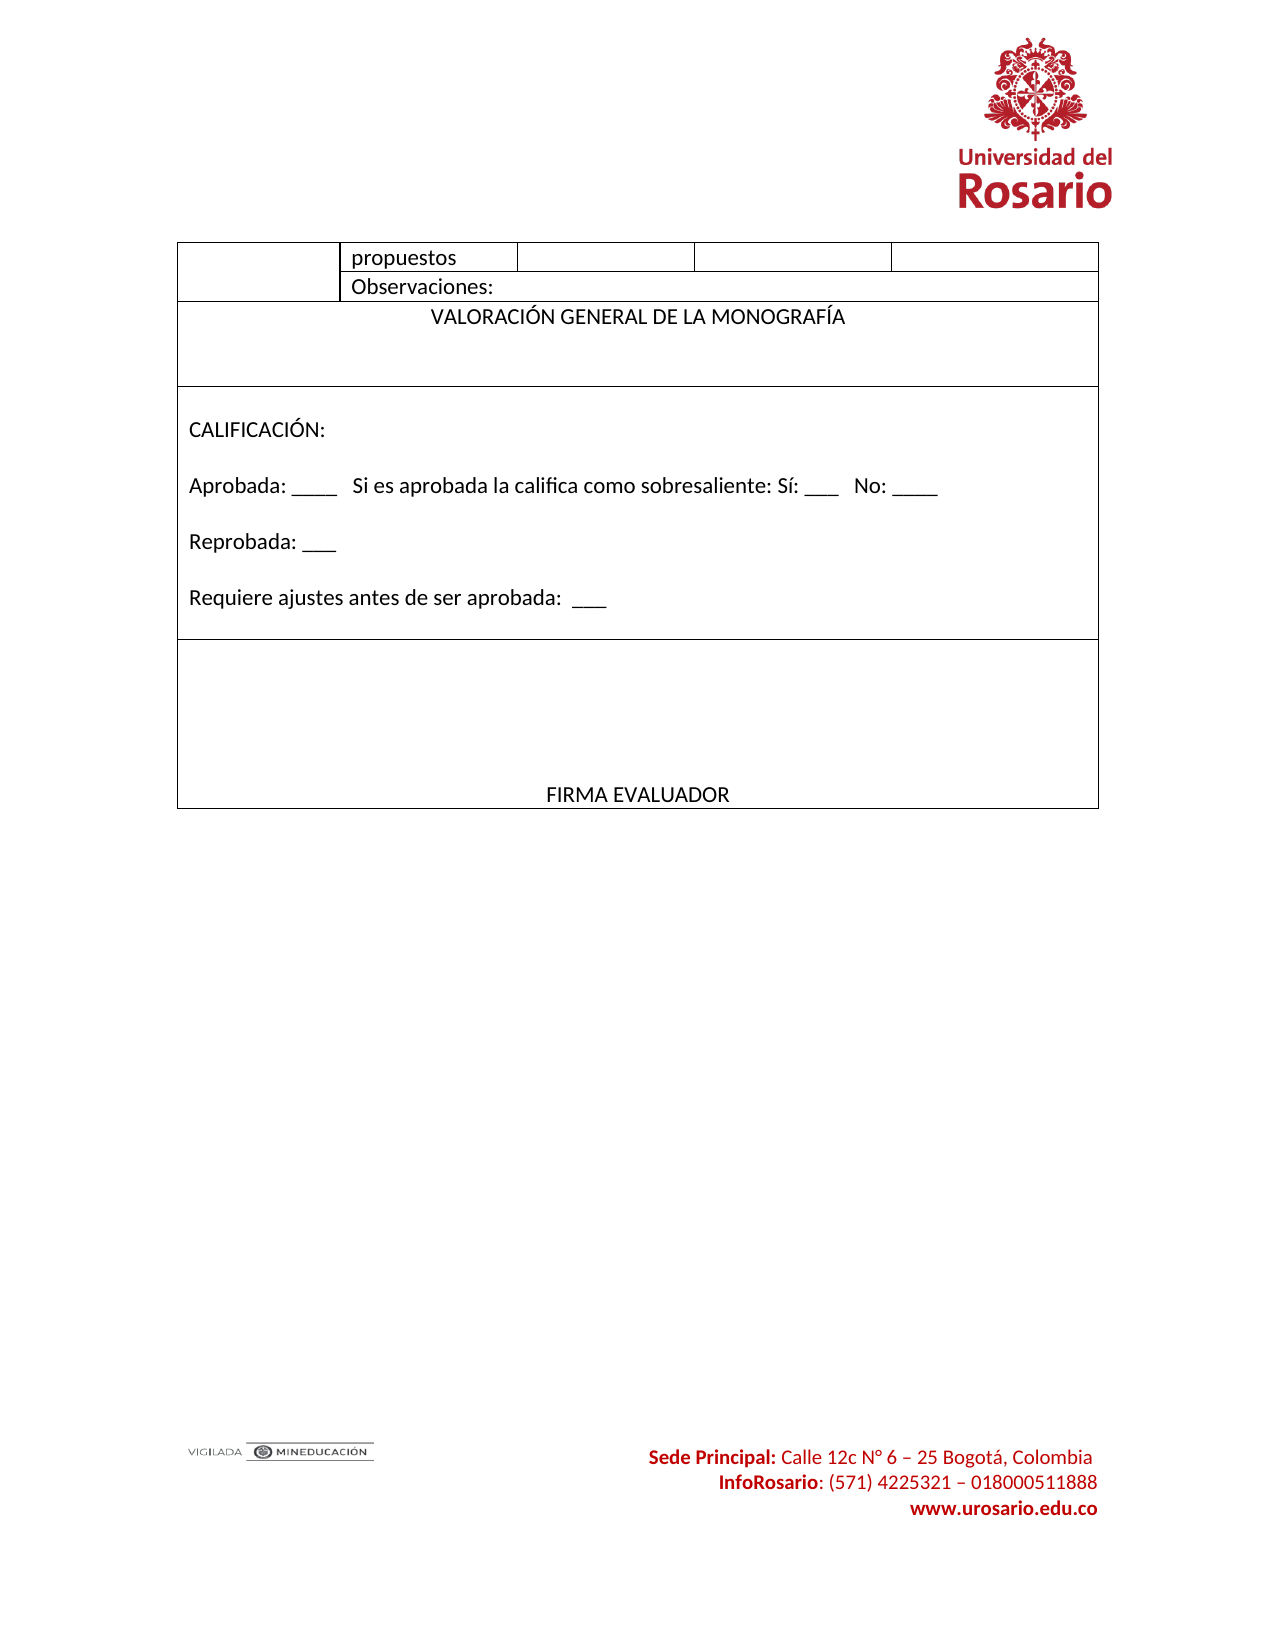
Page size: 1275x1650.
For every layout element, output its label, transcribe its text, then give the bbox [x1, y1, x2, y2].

table_cell [518, 243, 694, 271]
table_cell Observaciones: [341, 272, 1098, 301]
table_cell [695, 243, 891, 271]
table_cell Las conclusiones presentadas se relacionan con los objetivos propuestos [341, 243, 517, 271]
table_cell FIRMA EVALUADOR [178, 640, 1098, 808]
picture [177, 1439, 374, 1464]
table_cell [892, 243, 1098, 271]
table_cell CALIFICACIÓN: Aprobada: ____ Si es aprobada la califica como sobresaliente: Sí: ___ No: ____ Reprobada: ___ Requiere ajustes antes de ser aprobada: ___ [178, 387, 1098, 639]
picture [954, 35, 1116, 213]
table_cell VALORACIÓN GENERAL DE LA MONOGRAFÍA [178, 302, 1098, 386]
